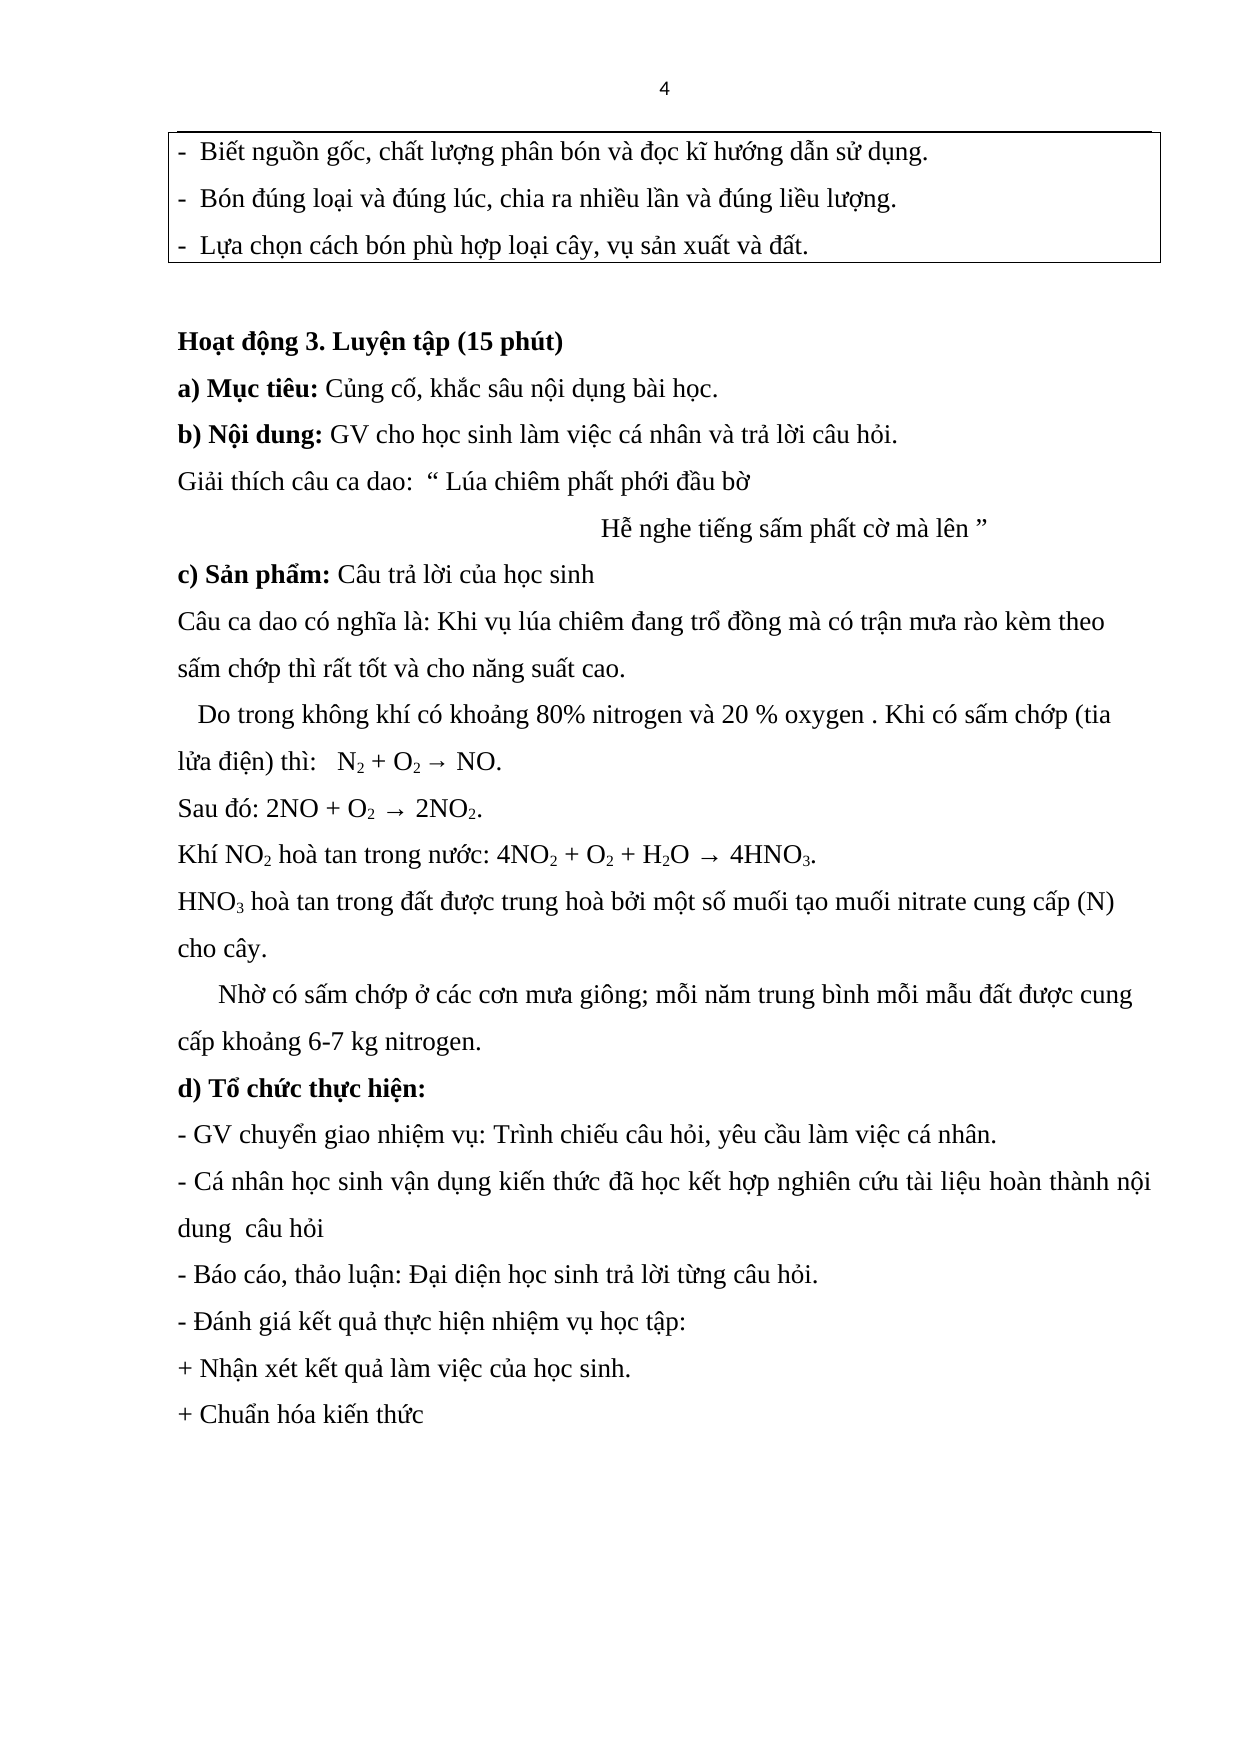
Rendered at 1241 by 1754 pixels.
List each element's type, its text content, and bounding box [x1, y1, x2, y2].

text - Báo cáo, thảo luận: Đại diện học sinh trả lời từng câu hỏi. [177, 1258, 1152, 1290]
text - Bón đúng loại và đúng lúc, chia ra nhiều lần và đúng liều lượng. [169, 179, 1160, 213]
text - Đánh giá kết quả thực hiện nhiệm vụ học tập: [177, 1305, 1152, 1336]
text c) Sản phẩm: Câu trả lời của học sinh [177, 558, 1152, 590]
text Giải thích câu ca dao: “ Lúa chiêm phất phới đầu bờ [177, 465, 1152, 496]
text b) Nội dung: GV cho học sinh làm việc cá nhân và trả lời câu hỏi. [177, 418, 1152, 450]
text - GV chuyển giao nhiệm vụ: Trình chiếu câu hỏi, yêu cầu làm việc cá nhân. [177, 1118, 1152, 1150]
text HNO3 hoà tan trong đất được trung hoà bởi một số muối tạo muối nitrate cung cấp (N) cho cây. [177, 885, 1152, 963]
text Nhờ có sấm chớp ở các cơn mưa giông; mỗi năm trung bình mỗi mẫu đất được cung cấp khoảng 6-7 kg nitrogen. [177, 978, 1152, 1056]
text Câu ca dao có nghĩa là: Khi vụ lúa chiêm đang trổ đồng mà có trận mưa rào kèm theo sấm chớp thì rất tốt và cho năng suất cao. [177, 605, 1152, 683]
subtitle Hoạt động 3. Luyện tập (15 phút) [177, 325, 1152, 356]
text Sau đó: 2NO + O22. [177, 792, 1152, 823]
text Hễ nghe tiếng sấm phất cờ mà lên ” [215, 512, 1152, 543]
text + Nhận xét kết quả làm việc của học sinh. [177, 1352, 1152, 1383]
text d) Tổ chức thực hiện: [177, 1072, 1152, 1103]
text - Lựa chọn cách bón phù hợp loại cây, vụ sản xuất và đất. [169, 226, 1160, 262]
text Khí NO2 hoà tan trong nước: 4NO2 + O2 + H23. [177, 838, 1152, 870]
text Do trong không khí có khoảng 80% nitrogen và 20 % oxygen . Khi có sấm chớp (tia lửa điện) thì: N2 + O2 NO. [177, 698, 1152, 776]
text - Biết nguồn gốc, chất lượng phân bón và đọc kĩ hướng dẫn sử dụng. [169, 133, 1160, 167]
text a) Mục tiêu: Củng cố, khắc sâu nội dụng bài học. [177, 372, 1152, 403]
text + Chuẩn hóa kiến thức [177, 1398, 1152, 1430]
text - Cá nhân học sinh vận dụng kiến thức đã học kết hợp nghiên cứu tài liệu hoàn thành nội dung câu hỏi [177, 1165, 1152, 1243]
